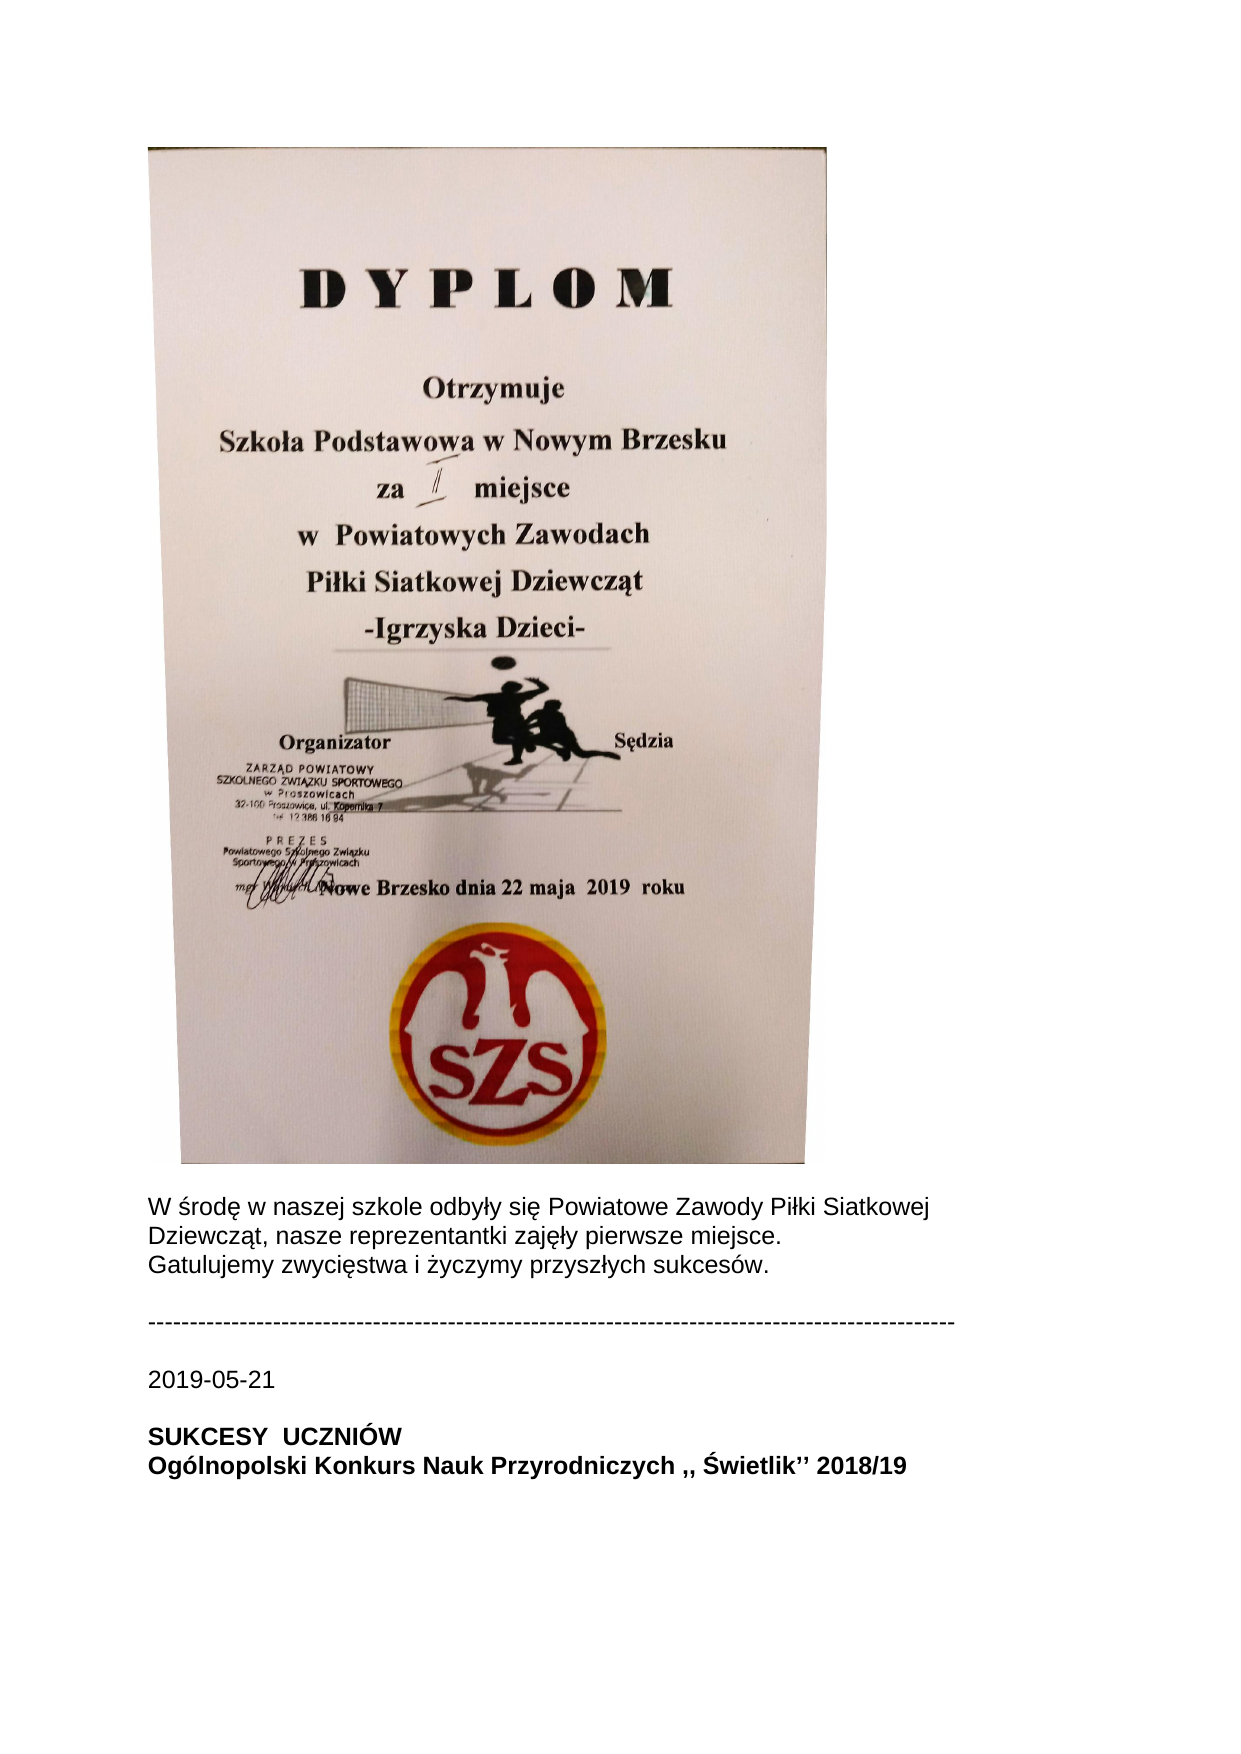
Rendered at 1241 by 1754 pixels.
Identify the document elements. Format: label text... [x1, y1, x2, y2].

picture [147, 147, 827, 1164]
text Ogólnopolski Konkurs Nauk Przyrodniczych ,, Świetlik’’ 2018/19 [148, 1451, 1093, 1537]
text 2019-05-21 [148, 1365, 1093, 1393]
text SUKCESY UCZNIÓW [148, 1393, 1093, 1451]
